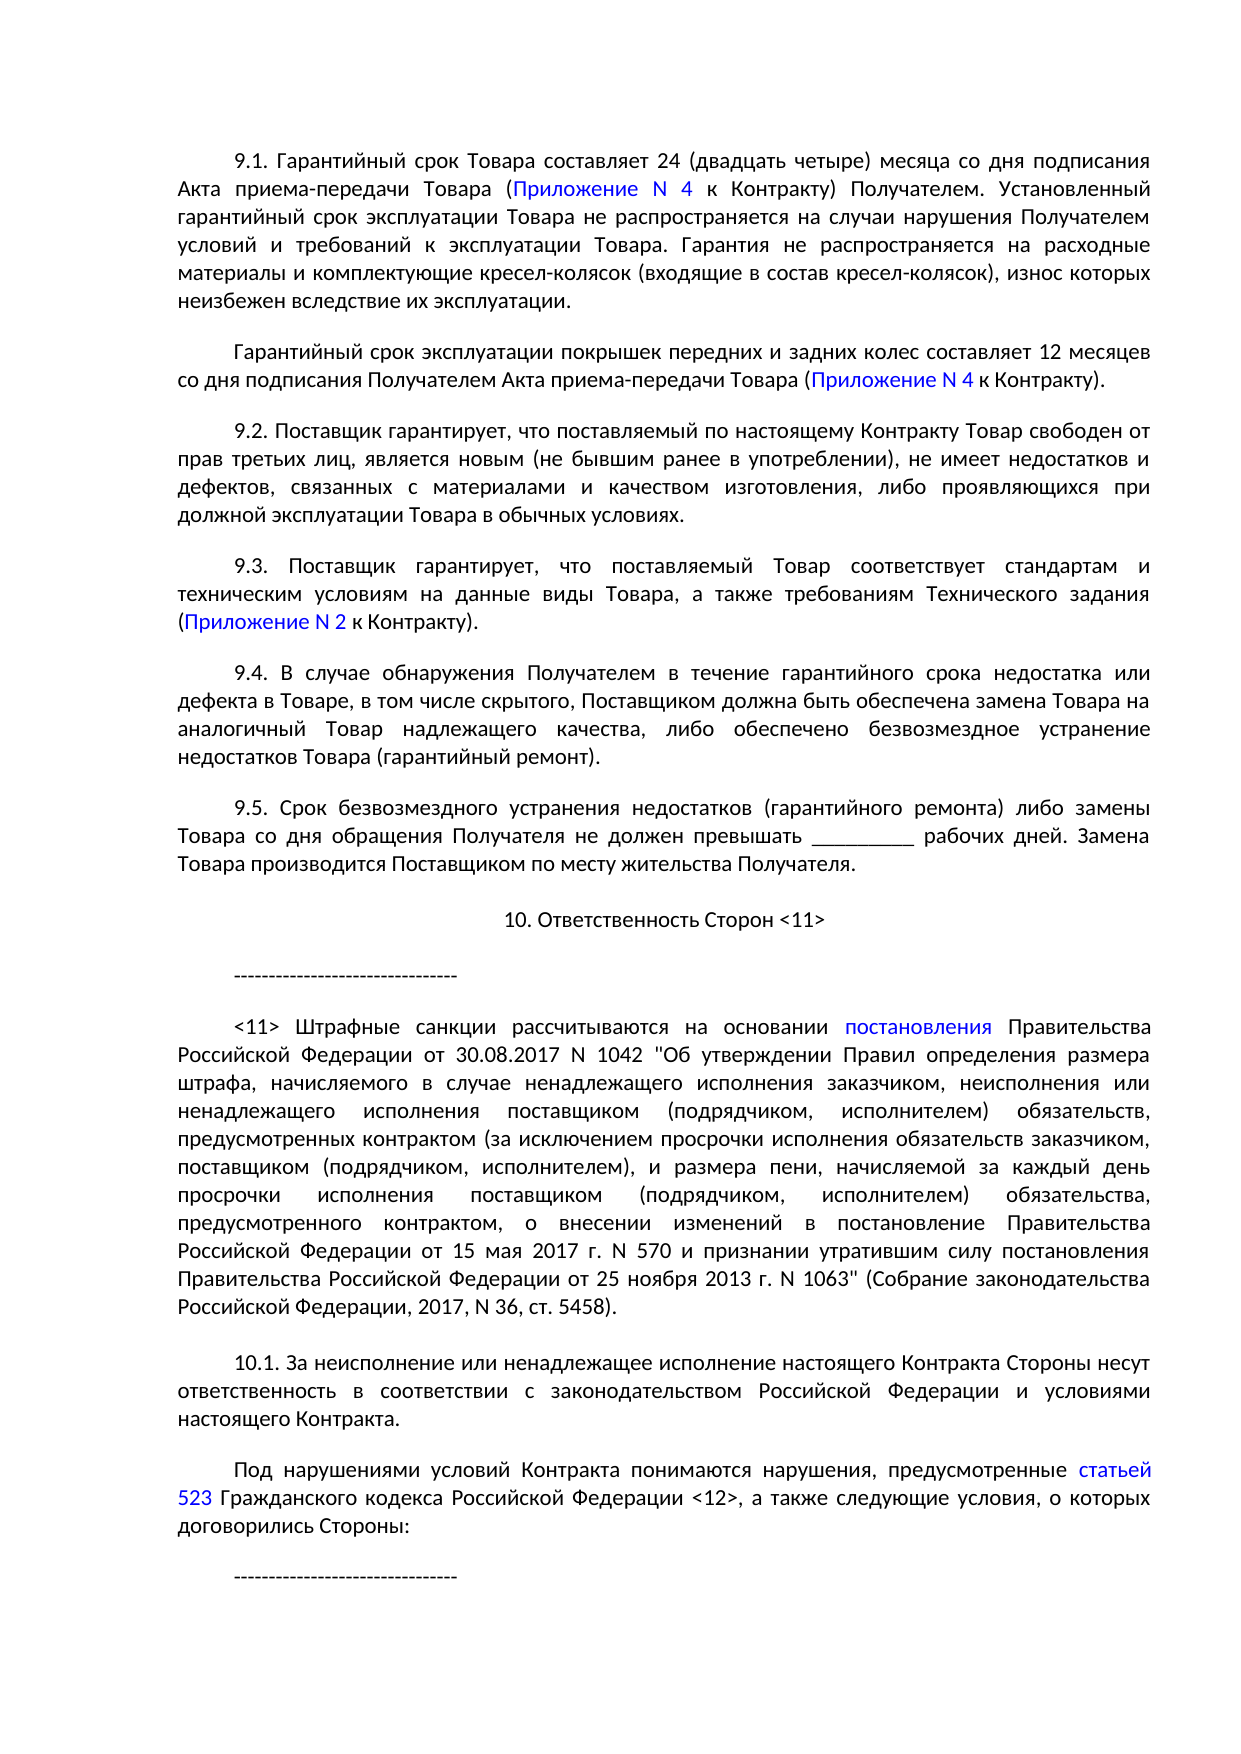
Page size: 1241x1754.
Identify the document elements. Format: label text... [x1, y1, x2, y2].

text 9.3. Поставщик гарантирует, что поставляемый Товар соответствует стандартам и техническим условиям на данные виды Товара, а также требованиям Технического задания (Приложение N 2 к Контракту). [177, 551, 1152, 635]
text 10. Ответственность Сторон <11> [177, 905, 1152, 933]
text 10.1. За неисполнение или ненадлежащее исполнение настоящего Контракта Стороны несут ответственность в соответствии с законодательством Российской Федерации и условиями настоящего Контракта. [177, 1348, 1152, 1432]
text -------------------------------- [177, 961, 1152, 989]
text 9.2. Поставщик гарантирует, что поставляемый по настоящему Контракту Товар свободен от прав третьих лиц, является новым (не бывшим ранее в употреблении), не имеет недостатков и дефектов, связанных с материалами и качеством изготовления, либо проявляющихся при должной эксплуатации Товара в обычных условиях. [177, 416, 1152, 528]
text <11> Штрафные санкции рассчитываются на основании постановления Правительства Российской Федерации от 30.08.2017 N 1042 "Об утверждении Правил определения размера штрафа, начисляемого в случае ненадлежащего исполнения заказчиком, неисполнения или ненадлежащего исполнения поставщиком (подрядчиком, исполнителем) обязательств, предусмотренных контрактом (за исключением просрочки исполнения обязательств заказчиком, поставщиком (подрядчиком, исполнителем), и размера пени, начисляемой за каждый день просрочки исполнения поставщиком (подрядчиком, исполнителем) обязательства, предусмотренного контрактом, о внесении изменений в постановление Правительства Российской Федерации от 15 мая 2017 г. N 570 и признании утратившим силу постановления Правительства Российской Федерации от 25 ноября 2013 г. N 1063" (Собрание законодательства Российской Федерации, 2017, N 36, ст. 5458). [177, 1012, 1152, 1320]
text -------------------------------- [177, 1562, 1152, 1590]
text Гарантийный срок эксплуатации покрышек передних и задних колес составляет 12 месяцев со дня подписания Получателем Акта приема-передачи Товара (Приложение N 4 к Контракту). [177, 337, 1152, 393]
text 9.5. Срок безвозмездного устранения недостатков (гарантийного ремонта) либо замены Товара со дня обращения Получателя не должен превышать _________ рабочих дней. Замена Товара производится Поставщиком по месту жительства Получателя. [177, 793, 1152, 877]
text Под нарушениями условий Контракта понимаются нарушения, предусмотренные статьей 523 Гражданского кодекса Российской Федерации <12>, а также следующие условия, о которых договорились Стороны: [177, 1455, 1152, 1539]
text 9.1. Гарантийный срок Товара составляет 24 (двадцать четыре) месяца со дня подписания Акта приема-передачи Товара (Приложение N 4 к Контракту) Получателем. Установленный гарантийный срок эксплуатации Товара не распространяется на случаи нарушения Получателем условий и требований к эксплуатации Товара. Гарантия не распространяется на расходные материалы и комплектующие кресел-колясок (входящие в состав кресел-колясок), износ которых неизбежен вследствие их эксплуатации. [177, 146, 1152, 314]
text 9.4. В случае обнаружения Получателем в течение гарантийного срока недостатка или дефекта в Товаре, в том числе скрытого, Поставщиком должна быть обеспечена замена Товара на аналогичный Товар надлежащего качества, либо обеспечено безвозмездное устранение недостатков Товара (гарантийный ремонт). [177, 658, 1152, 770]
